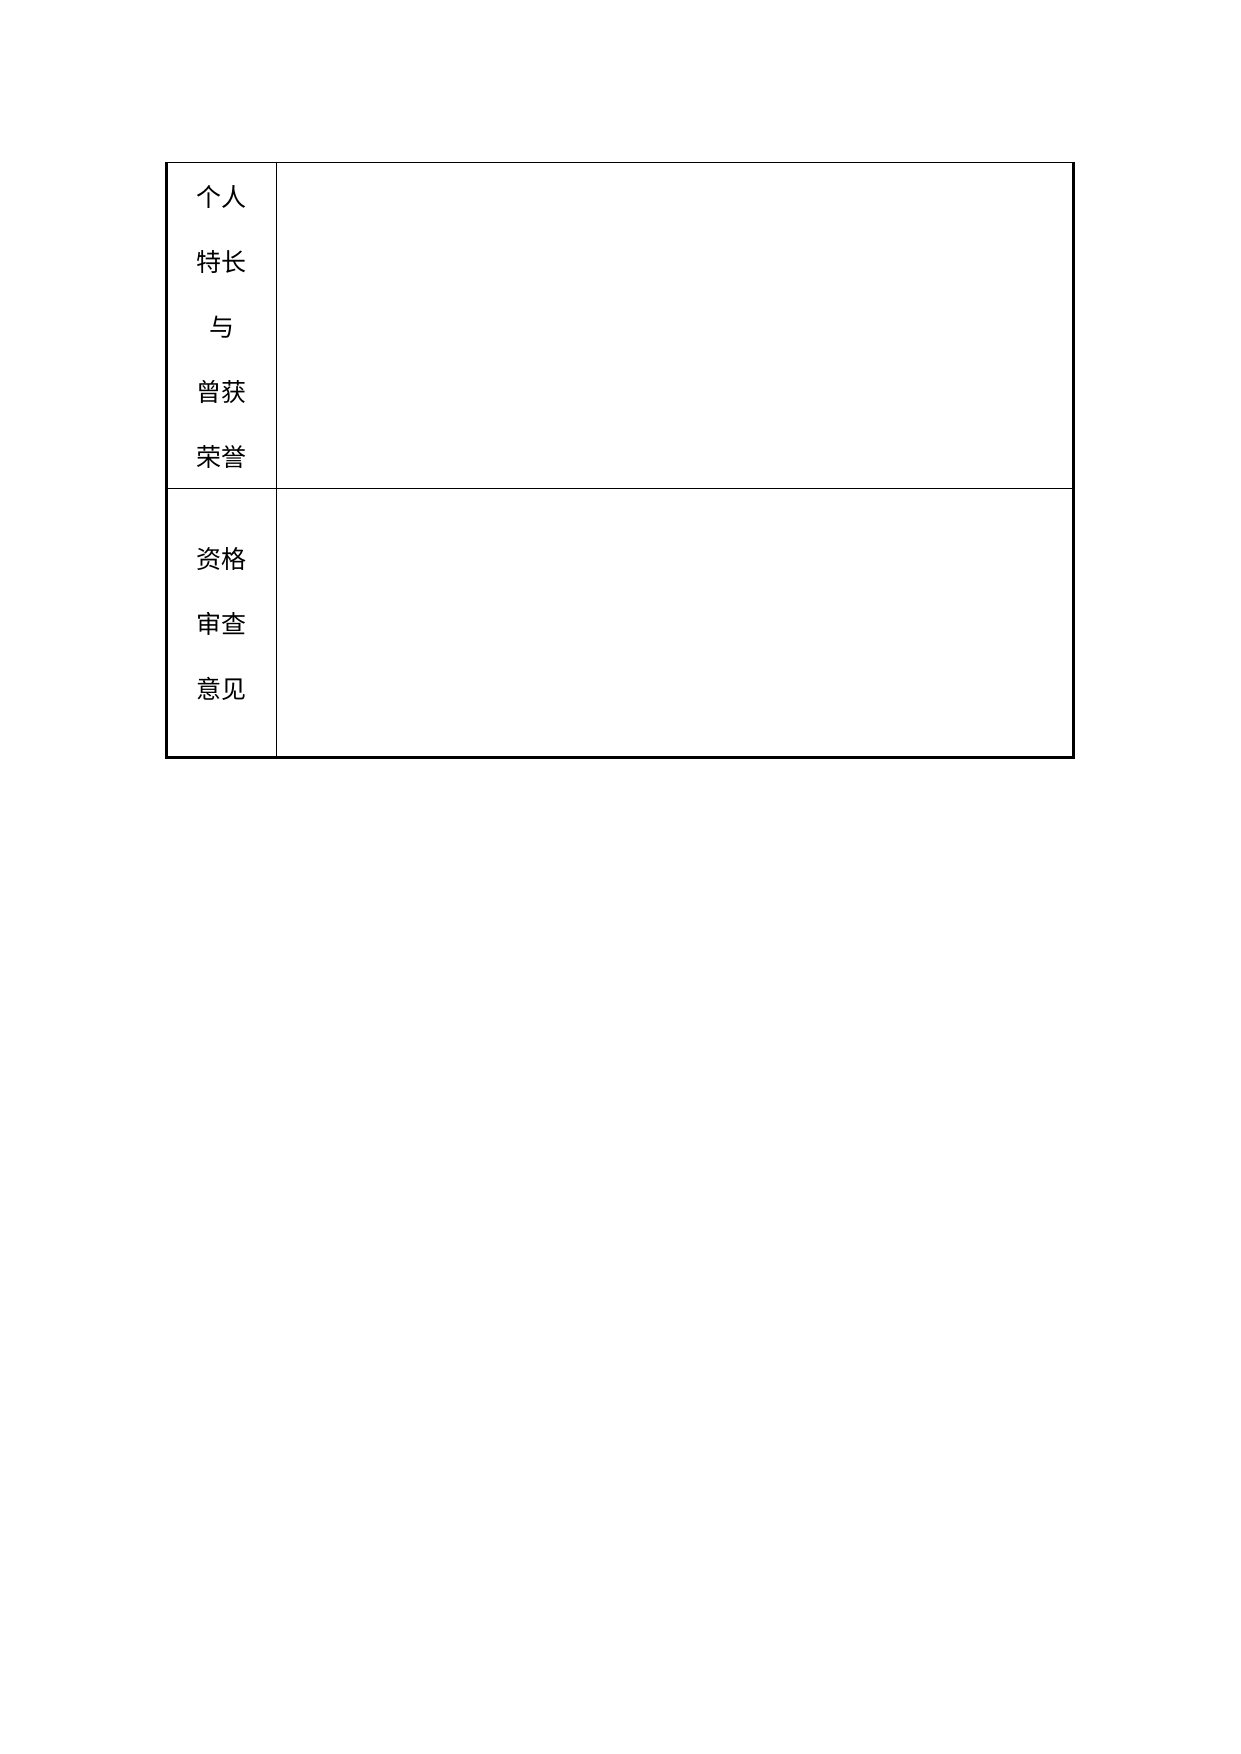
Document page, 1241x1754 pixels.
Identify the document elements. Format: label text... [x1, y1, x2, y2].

table_cell 个人 特长 与 曾获 荣誉 [168, 163, 276, 488]
table_cell [277, 163, 1072, 488]
table_cell 资格 审查 意见 [168, 489, 276, 756]
table_cell [277, 489, 1072, 756]
